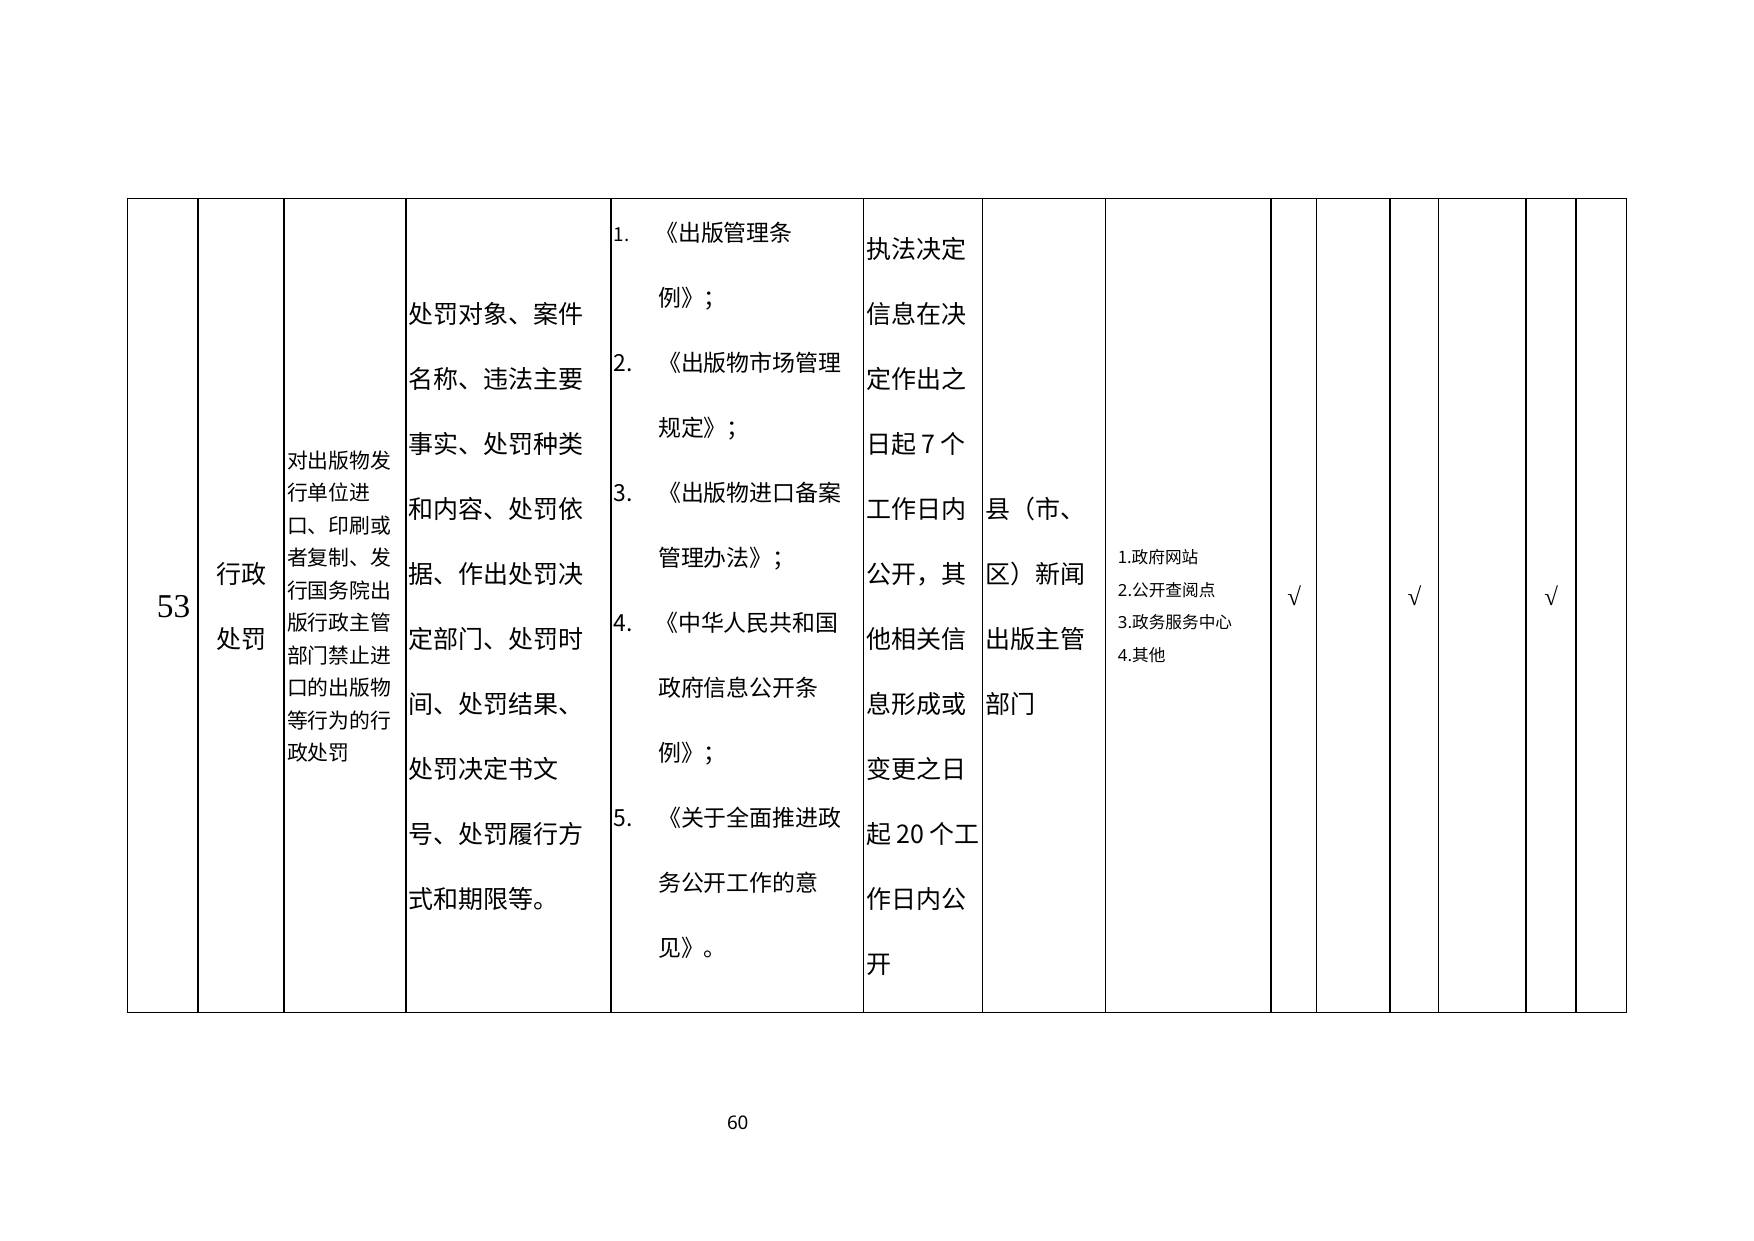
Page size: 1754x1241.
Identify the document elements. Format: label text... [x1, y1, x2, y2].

table_cell [1577, 199, 1626, 1012]
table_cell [864, 199, 982, 1012]
table_cell √ [1272, 199, 1316, 1012]
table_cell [612, 199, 863, 1012]
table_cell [407, 199, 610, 1012]
table_cell 县（市、区）新闻出版主管部门 [983, 199, 1105, 1012]
table_cell 对出版物发行单位进口、印刷或者复制、发行国务院出版行政主管部门禁止进口的出版物等行为的行政处罚 [285, 199, 405, 1012]
table_cell [128, 199, 197, 1012]
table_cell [1106, 199, 1270, 1012]
table_cell √ [1391, 199, 1438, 1012]
table_cell [1439, 199, 1525, 1012]
table_cell [1317, 199, 1389, 1012]
table_cell 行政 处罚 [199, 199, 283, 1012]
table_cell √ [1527, 199, 1575, 1012]
